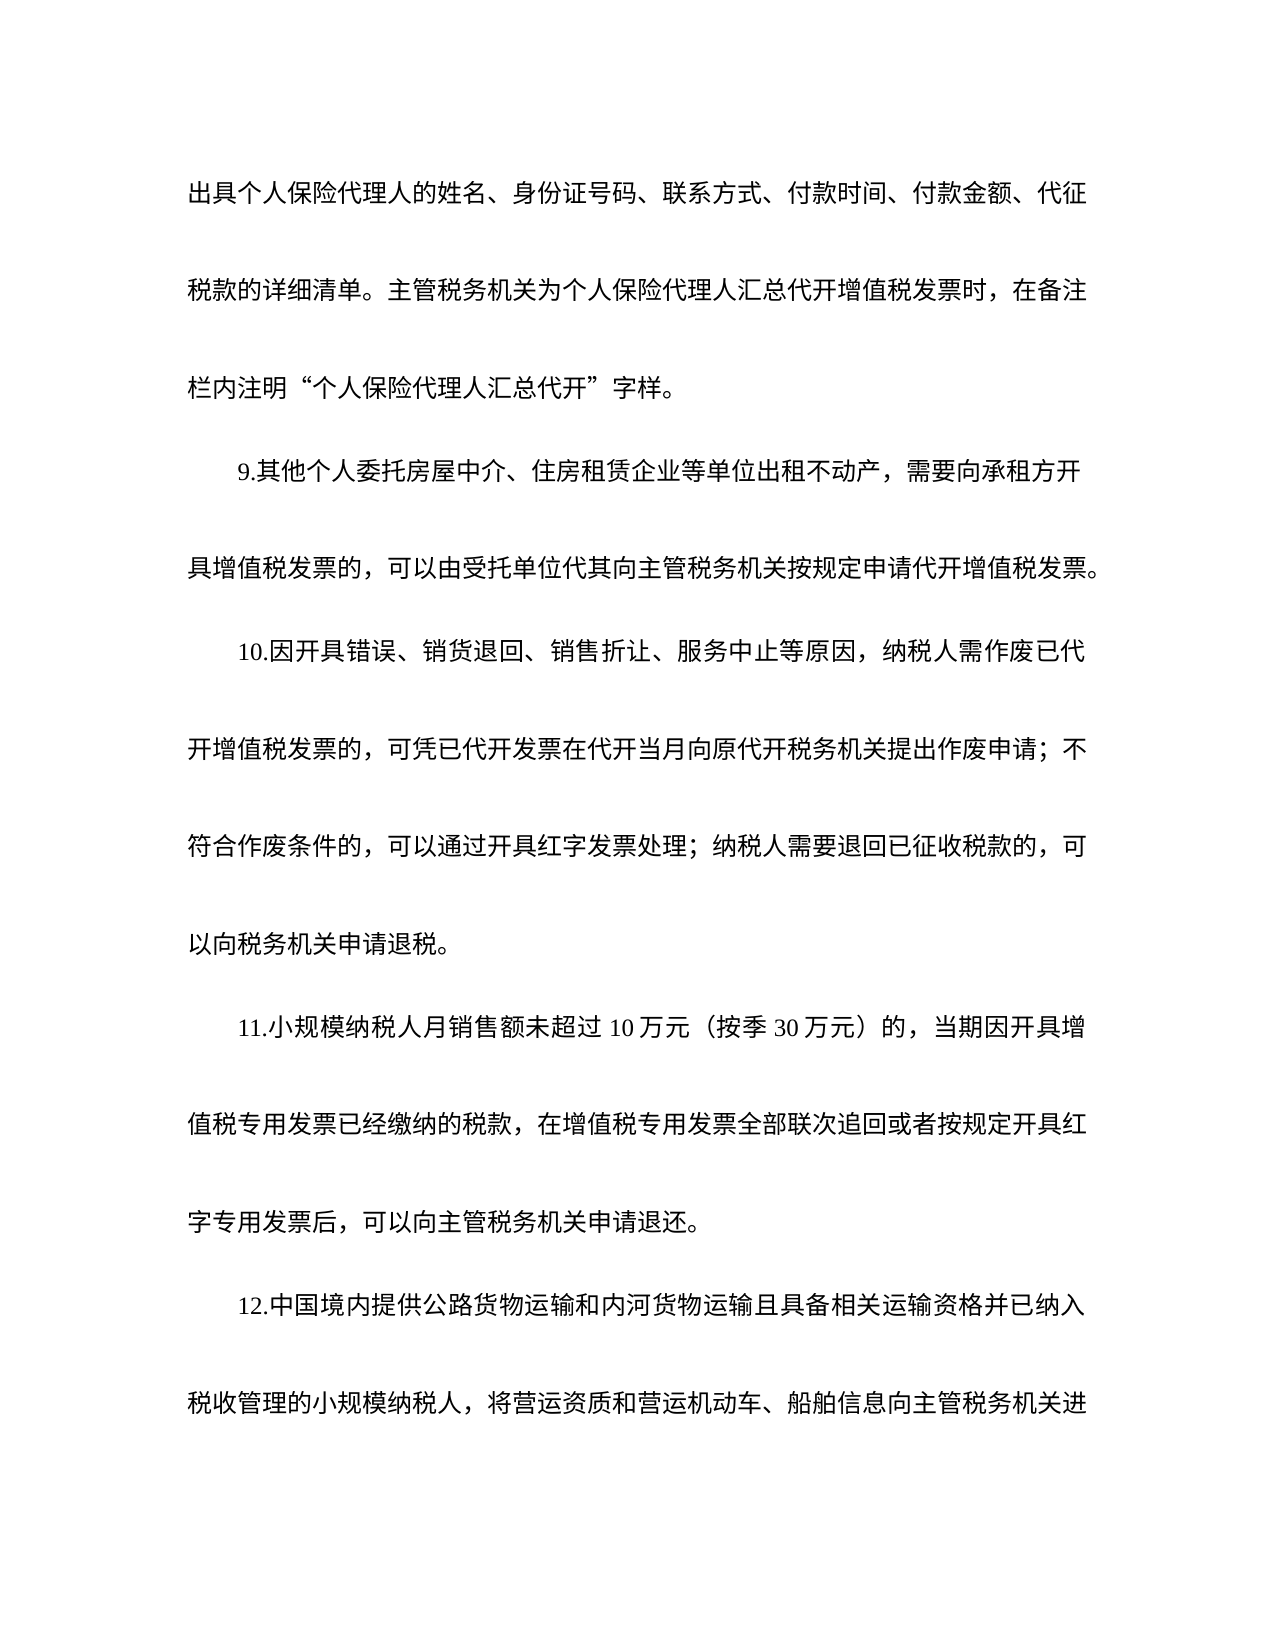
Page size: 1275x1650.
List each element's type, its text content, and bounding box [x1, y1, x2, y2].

text 9.其他个人委托房屋中介、住房租赁企业等单位出租不动产，需要向承租方开具增值税发票的，可以由受托单位代其向主管税务机关按规定申请代开增值税发票。 [187, 437, 1087, 599]
text 10.因开具错误、销货退回、销售折让、服务中止等原因，纳税人需作废已代开增值税发票的，可凭已代开发票在代开当月向原代开税务机关提出作废申请；不符合作废条件的，可以通过开具红字发票处理；纳税人需要退回已征收税款的，可以向税务机关申请退税。 [187, 617, 1087, 975]
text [187, 1271, 1087, 1434]
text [187, 159, 1087, 419]
text 11.小规模纳税人月销售额未超过10万元（按季30万元）的，当期因开具增值税专用发票已经缴纳的税款，在增值税专用发票全部联次追回或者按规定开具红字专用发票后，可以向主管税务机关申请退还。 [187, 993, 1087, 1253]
